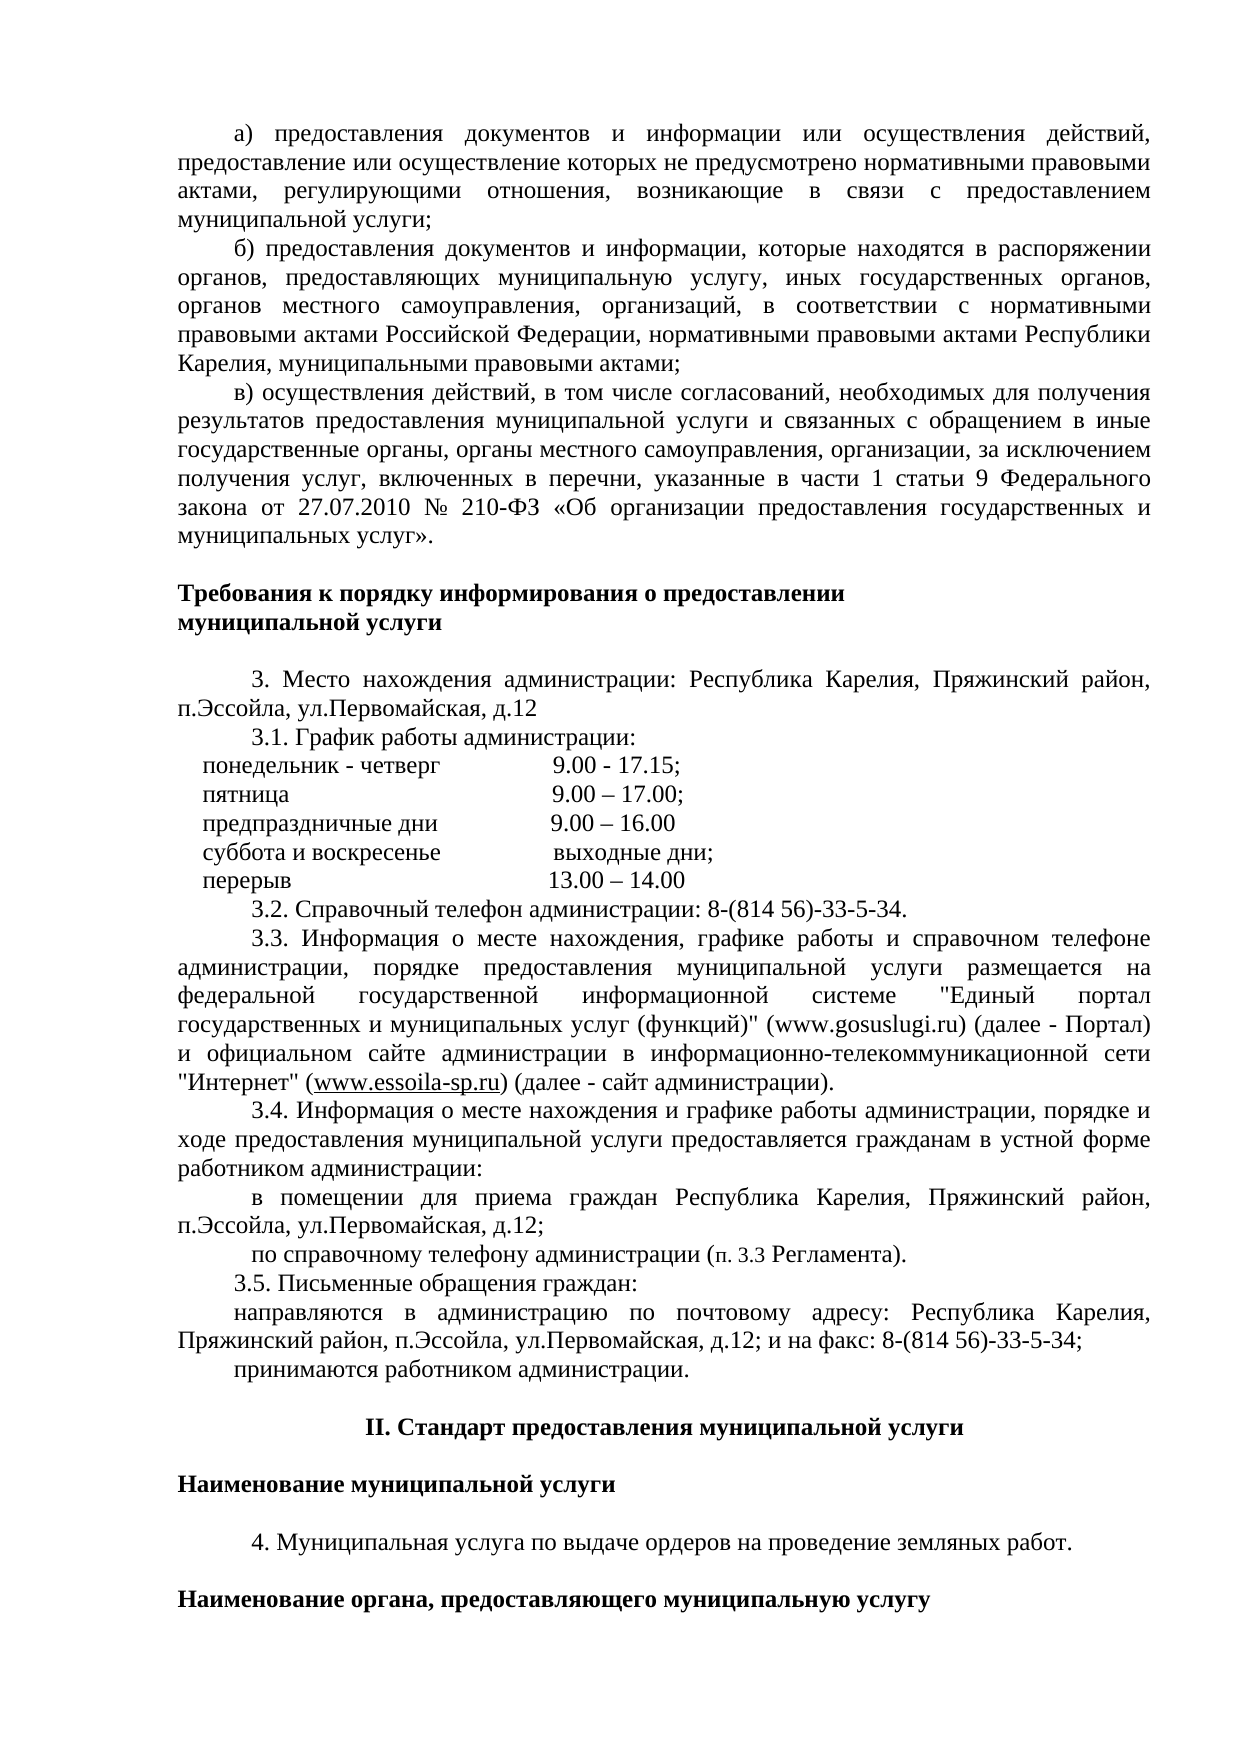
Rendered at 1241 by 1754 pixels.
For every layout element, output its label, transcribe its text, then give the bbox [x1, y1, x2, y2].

text пятница 9.00 – 17.00; [177, 779, 1152, 808]
text в) осуществления действий, в том числе согласований, необходимых для получения результатов предоставления муниципальной услуги и связанных с обращением в иные государственные органы, органы местного самоуправления, организации, за исключением получения услуг, включенных в перечни, указанные в части 1 статьи 9 Федерального закона от 27.07.2010 № 210-ФЗ «Об организации предоставления государственных и муниципальных услуг». [177, 377, 1152, 549]
text принимаются работником администрации. [177, 1354, 1152, 1383]
text б) предоставления документов и информации, которые находятся в распоряжении органов, предоставляющих муниципальную услугу, иных государственных органов, органов местного самоуправления, организаций, в соответствии с нормативными правовыми актами Российской Федерации, нормативными правовыми актами Республики Карелия, муниципальными правовыми актами; [177, 233, 1152, 377]
text 3.1. График работы администрации: [177, 722, 1152, 751]
text 4. Муниципальная услуга по выдаче ордеров на проведение земляных работ. [177, 1527, 1152, 1556]
text суббота и воскресенье выходные дни; [177, 837, 1152, 866]
text перерыв 13.00 – 14.00 [177, 866, 1152, 894]
text по справочному телефону администрации (п. 3.3 Регламента). [177, 1239, 1152, 1268]
text Требования к порядку информирования о предоставлении [177, 578, 1152, 607]
text 3.5. Письменные обращения граждан: [177, 1268, 1152, 1297]
text предпраздничные дни 9.00 – 16.00 [177, 808, 1152, 837]
text 3.2. Справочный телефон администрации: 8-(814 56)-33-5-34. [177, 894, 1152, 923]
text муниципальной услуги [177, 607, 1152, 636]
text Наименование органа, предоставляющего муниципальную услугу [177, 1584, 1152, 1613]
text направляются в администрацию по почтовому адресу: Республика Карелия, Пряжинский район, п.Эссойла, ул.Первомайская, д.12; и на факс: 8-(814 56)-33-5-34; [177, 1297, 1152, 1354]
text II. Стандарт предоставления муниципальной услуги [177, 1412, 1152, 1441]
text Наименование муниципальной услуги [177, 1469, 1152, 1498]
text понедельник - четверг 9.00 - 17.15; [177, 751, 1152, 779]
text в помещении для приема граждан Республика Карелия, Пряжинский район, п.Эссойла, ул.Первомайская, д.12; [177, 1182, 1152, 1239]
text а) предоставления документов и информации или осуществления действий, предоставление или осуществление которых не предусмотрено нормативными правовыми актами, регулирующими отношения, возникающие в связи с предоставлением муниципальной услуги; [177, 118, 1152, 233]
text 3. Место нахождения администрации: Республика Карелия, Пряжинский район, п.Эссойла, ул.Первомайская, д.12 [177, 664, 1152, 722]
text 3.3. Информация о месте нахождения, графике работы и справочном телефоне администрации, порядке предоставления муниципальной услуги размещается на федеральной государственной информационной системе "Единый портал государственных и муниципальных услуг (функций)" (www.gosuslugi.ru) (далее - Портал) и официальном сайте администрации в информационно-телекоммуникационной сети "Интернет" (www.essoila-sp.ru) (далее - сайт администрации). [177, 923, 1152, 1096]
text 3.4. Информация о месте нахождения и графике работы администрации, порядке и ходе предоставления муниципальной услуги предоставляется гражданам в устной форме работником администрации: [177, 1096, 1152, 1182]
